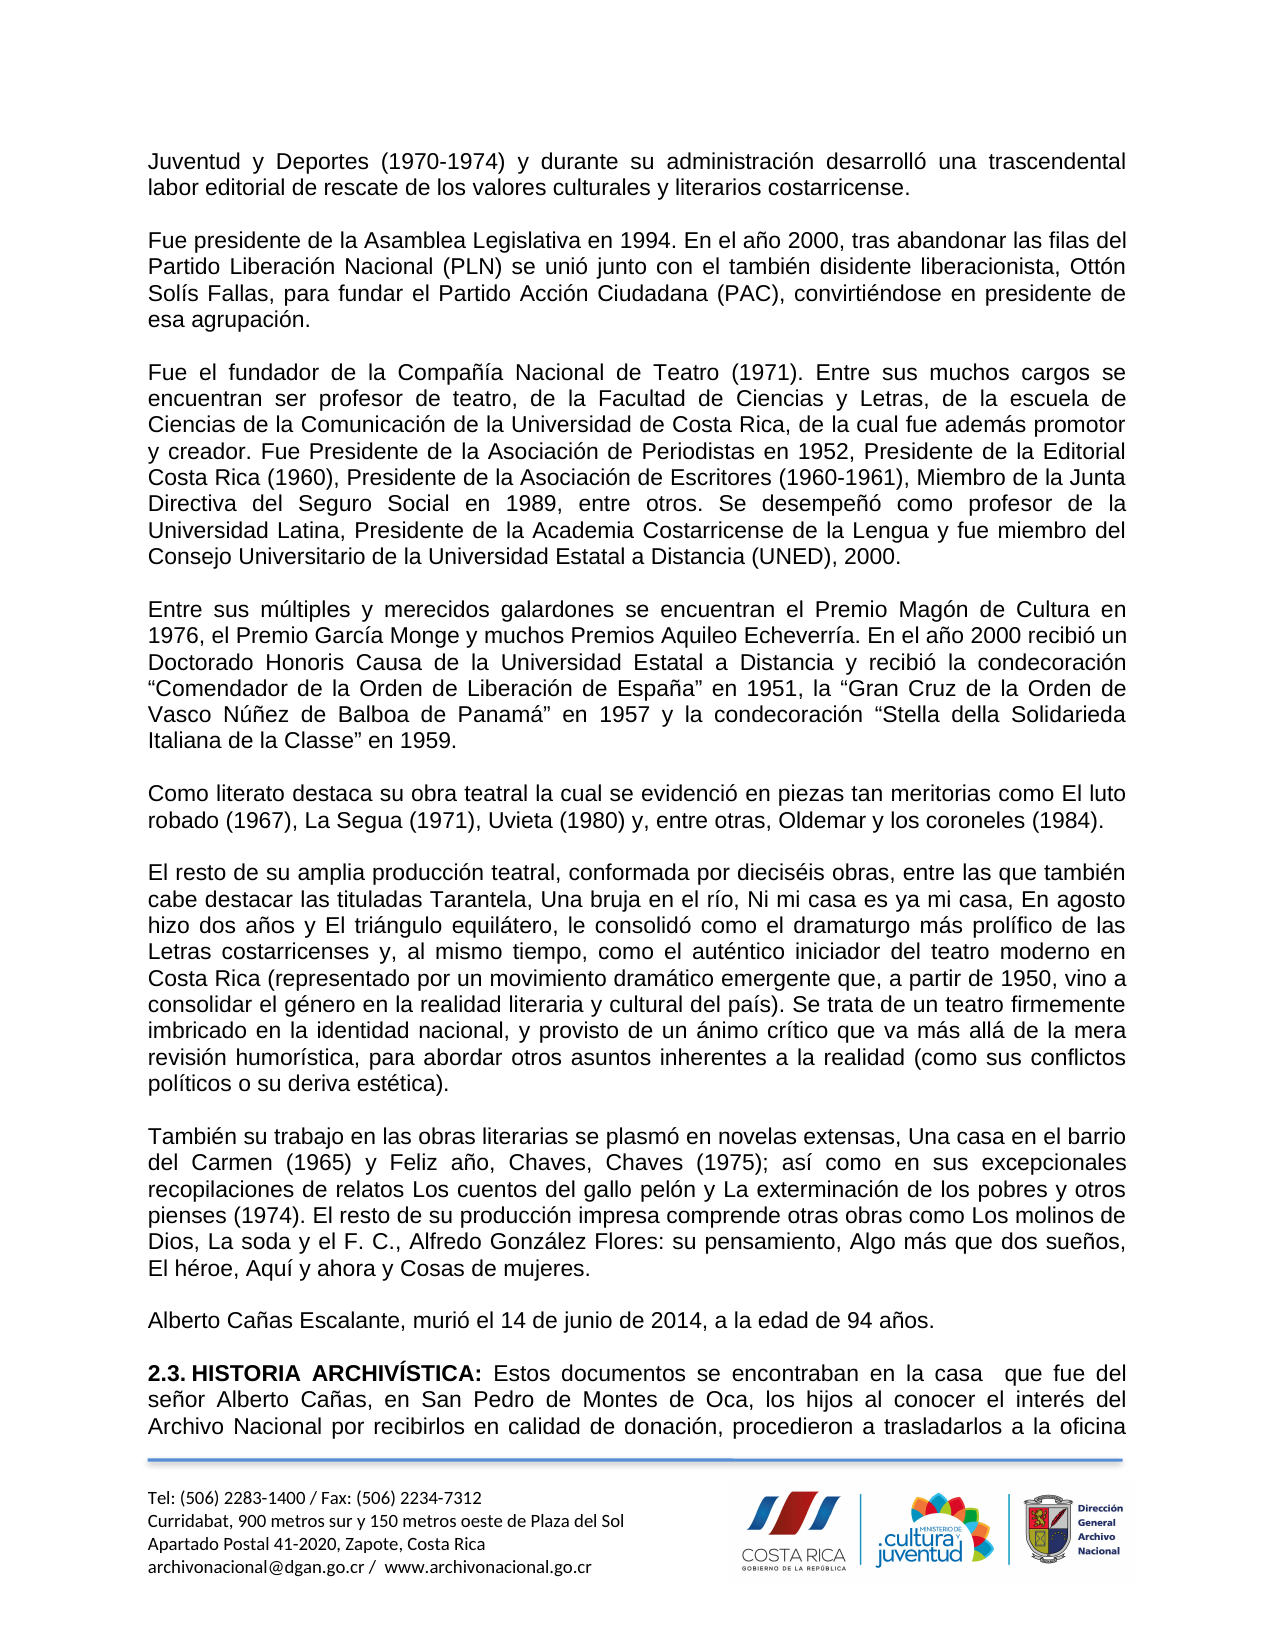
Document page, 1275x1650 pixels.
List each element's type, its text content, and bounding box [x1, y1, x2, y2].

text También su trabajo en las obras literarias se plasmó en novelas extensas, Una casa en el barrio del Carmen (1965) y Feliz año, Chaves, Chaves (1975); así como en sus excepcionales recopilaciones de relatos Los cuentos del gallo pelón y La exterminación de los pobres y otros pienses (1974). El resto de su producción impresa comprende otras obras como Los molinos de Dios, La soda y el F. C., Alfredo González Flores: su pensamiento, Algo más que dos sueños, El héroe, Aquí y ahora y Cosas de mujeres. [148, 1123, 1127, 1281]
text Alberto Cañas Escalante, murió el 14 de junio de 2014, a la edad de 94 años. [148, 1307, 1127, 1334]
text El resto de su amplia producción teatral, conformada por dieciséis obras, entre las que también cabe destacar las tituladas Tarantela, Una bruja en el río, Ni mi casa es ya mi casa, En agosto hizo dos años y El triángulo equilátero, le consolidó como el dramaturgo más prolífico de las Letras costarricenses y, al mismo tiempo, como el auténtico iniciador del teatro moderno en Costa Rica (representado por un movimiento dramático emergente que, a partir de 1950, vino a consolidar el género en la realidad literaria y cultural del país). Se trata de un teatro firmemente imbricado en la identidad nacional, y provisto de un ánimo crítico que va más allá de la mera revisión humorística, para abordar otros asuntos inherentes a la realidad (como sus conflictos políticos o su deriva estética). [148, 859, 1127, 1096]
text Entre sus múltiples y merecidos galardones se encuentran el Premio Magón de Cultura en 1976, el Premio García Monge y muchos Premios Aquileo Echeverría. En el año 2000 recibió un Doctorado Honoris Causa de la Universidad Estatal a Distancia y recibió la condecoración “Comendador de la Orden de Liberación de España” en 1951, la “Gran Cruz de la Orden de Vasco Núñez de Balboa de Panamá” en 1957 y la condecoración “Stella della Solidarieda Italiana de la Classe” en 1959. [148, 596, 1127, 754]
text Fue el fundador de la Compañía Nacional de Teatro (1971). Entre sus muchos cargos se encuentran ser profesor de teatro, de la Facultad de Ciencias y Letras, de la escuela de Ciencias de la Comunicación de la Universidad de Costa Rica, de la cual fue además promotor y creador. Fue Presidente de la Asociación de Periodistas en 1952, Presidente de la Editorial Costa Rica (1960), Presidente de la Asociación de Escritores (1960-1961), Miembro de la Junta Directiva del Seguro Social en 1989, entre otros. Se desempeñó como profesor de la Universidad Latina, Presidente de la Academia Costarricense de la Lengua y fue miembro del Consejo Universitario de la Universidad Estatal a Distancia (UNED), 2000. [148, 332, 1127, 569]
picture [728, 1478, 1138, 1582]
text Como literato destaca su obra teatral la cual se evidenció en piezas tan meritorias como El luto robado (1967), La Segua (1971), Uvieta (1980) y, entre otras, Oldemar y los coroneles (1984). [148, 780, 1127, 833]
text Fue presidente de la Asamblea Legislativa en 1994. En el año 2000, tras abandonar las filas del Partido Liberación Nacional (PLN) se unió junto con el también disidente liberacionista, Ottón Solís Fallas, para fundar el Partido Acción Ciudadana (PAC), convirtiéndose en presidente de esa agrupación. [148, 227, 1127, 332]
